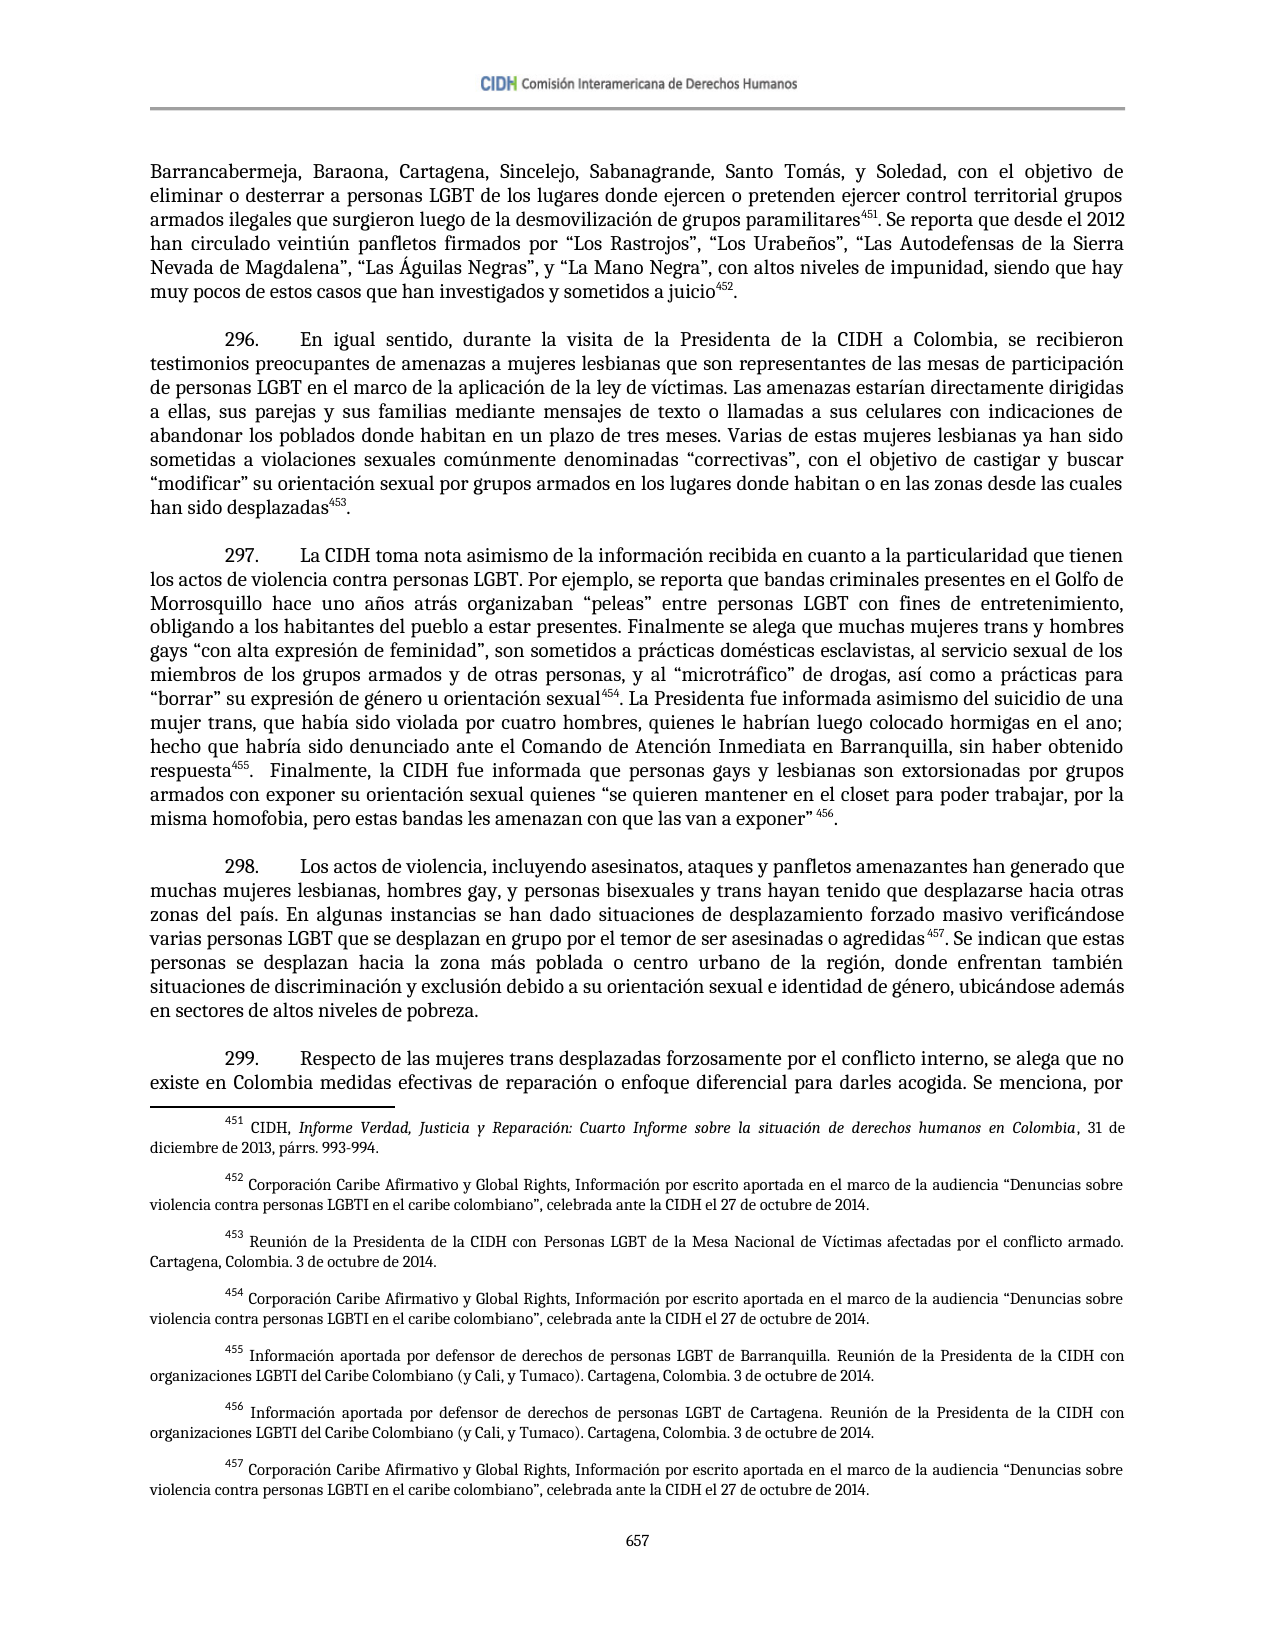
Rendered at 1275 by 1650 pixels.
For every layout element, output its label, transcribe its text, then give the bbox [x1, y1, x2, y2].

list En igual sentido, durante la visita de la Presidenta de la CIDH a Colombia, se recibieron testimonios preocupantes de amenazas a mujeres lesbianas que son representantes de las mesas de participación de personas LGBT en el marco de la aplicación de la ley de víctimas. Las amenazas estarían directamente dirigidas a ellas, sus parejas y sus familias mediante mensajes de texto o llamadas a sus celulares con indicaciones de abandonar los poblados donde habitan en un plazo de tres meses. Varias de estas mujeres lesbianas ya han sido sometidas a violaciones sexuales comúnmente denominadas “correctivas”, con el objetivo de castigar y buscar “modificar” su orientación sexual por grupos armados en los lugares donde habitan o en las zonas desde las cuales han sido desplazadas. [150, 328, 1125, 519]
list La CIDH toma nota asimismo de la información recibida en cuanto a la particularidad que tienen los actos de violencia contra personas LGBT. Por ejemplo, se reporta que bandas criminales presentes en el Golfo de Morrosquillo hace uno años atrás organizaban “peleas” entre personas LGBT con fines de entretenimiento, obligando a los habitantes del pueblo a estar presentes. Finalmente se alega que muchas mujeres trans y hombres gays “con alta expresión de feminidad”, son sometidos a prácticas domésticas esclavistas, al servicio sexual de los miembros de los grupos armados y de otras personas, y al “microtráfico” de drogas, así como a prácticas para “borrar” su expresión de género u orientación sexual. La Presidenta fue informada asimismo del suicidio de una mujer trans, que había sido violada por cuatro hombres, quienes le habrían luego colocado hormigas en el ano; hecho que habría sido denunciado ante el Comando de Atención Inmediata en Barranquilla, sin haber obtenido respuesta. Finalmente, la CIDH fue informada que personas gays y lesbianas son extorsionadas por grupos armados con exponer su orientación sexual quienes “se quieren mantener en el closet para poder trabajar, por la misma homofobia, pero estas bandas les amenazan con que las van a exponer” . [150, 543, 1125, 831]
picture [475, 74, 800, 93]
list En su informe Verdad, Justicia y Reparación, la CIDH mostró preocupación por la circulación por lo menos desde el año 2007 de panfletos contentivos de amenazas de muerte hacia personas LGBT en lugares como Barrancabermeja, Baraona, Cartagena, Sincelejo, Sabanagrande, Santo Tomás, y Soledad, con el objetivo de eliminar o desterrar a personas LGBT de los lugares donde ejercen o pretenden ejercer control territorial grupos armados ilegales que surgieron luego de la desmovilización de grupos paramilitares. Se reporta que desde el 2012 han circulado veintiún panfletos firmados por “Los Rastrojos”, “Los Urabeños”, “Las Autodefensas de la Sierra Nevada de Magdalena”, “Las Águilas Negras”, y “La Mano Negra”, con altos niveles de impunidad, siendo que hay muy pocos de estos casos que han investigados y sometidos a juicio. [150, 160, 1125, 304]
list Los actos de violencia, incluyendo asesinatos, ataques y panfletos amenazantes han generado que muchas mujeres lesbianas, hombres gay, y personas bisexuales y trans hayan tenido que desplazarse hacia otras zonas del país. En algunas instancias se han dado situaciones de desplazamiento forzado masivo verificándose varias personas LGBT que se desplazan en grupo por el temor de ser asesinadas o agredidas. Se indican que estas personas se desplazan hacia la zona más poblada o centro urbano de la región, donde enfrentan también situaciones de discriminación y exclusión debido a su orientación sexual e identidad de género, ubicándose además en sectores de altos niveles de pobreza. [150, 855, 1125, 1022]
